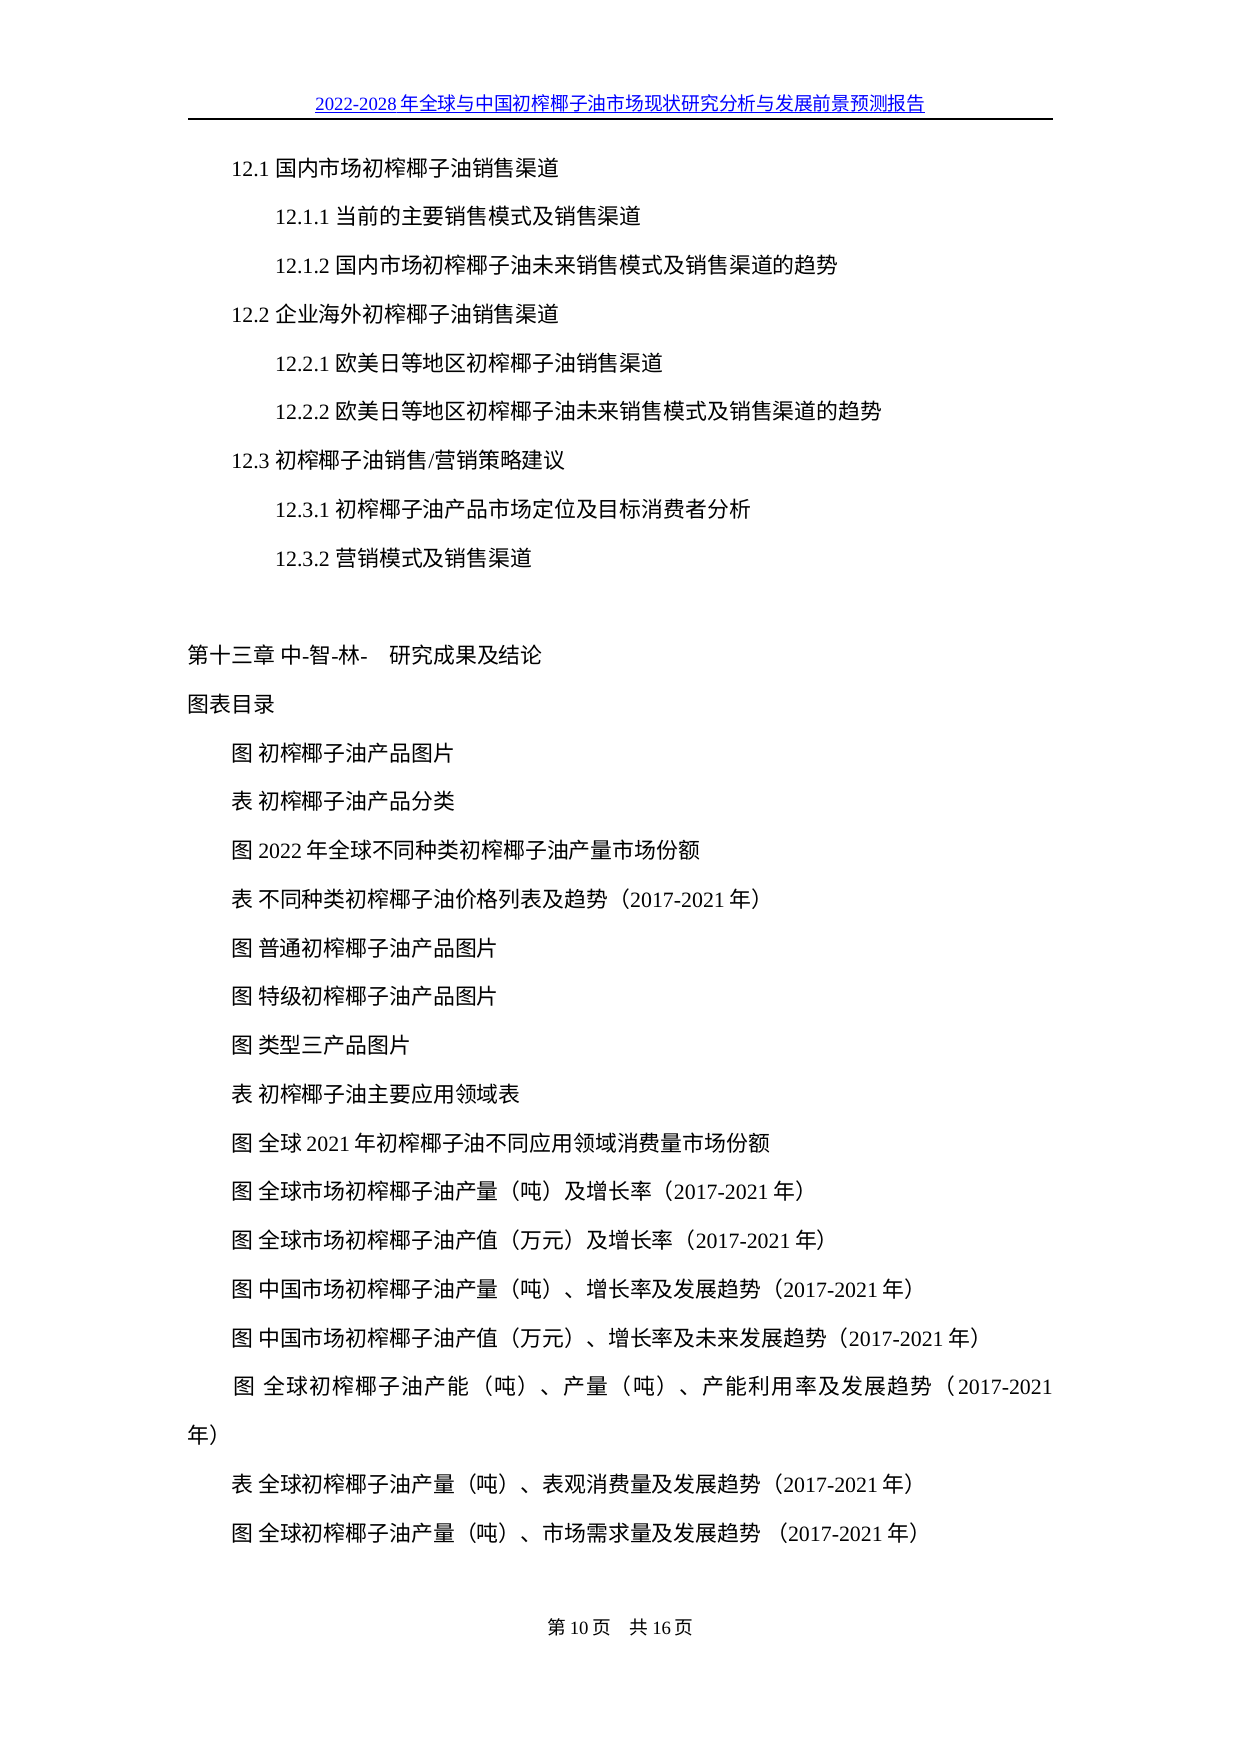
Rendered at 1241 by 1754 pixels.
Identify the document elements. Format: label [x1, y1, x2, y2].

text [187, 150, 1053, 1548]
